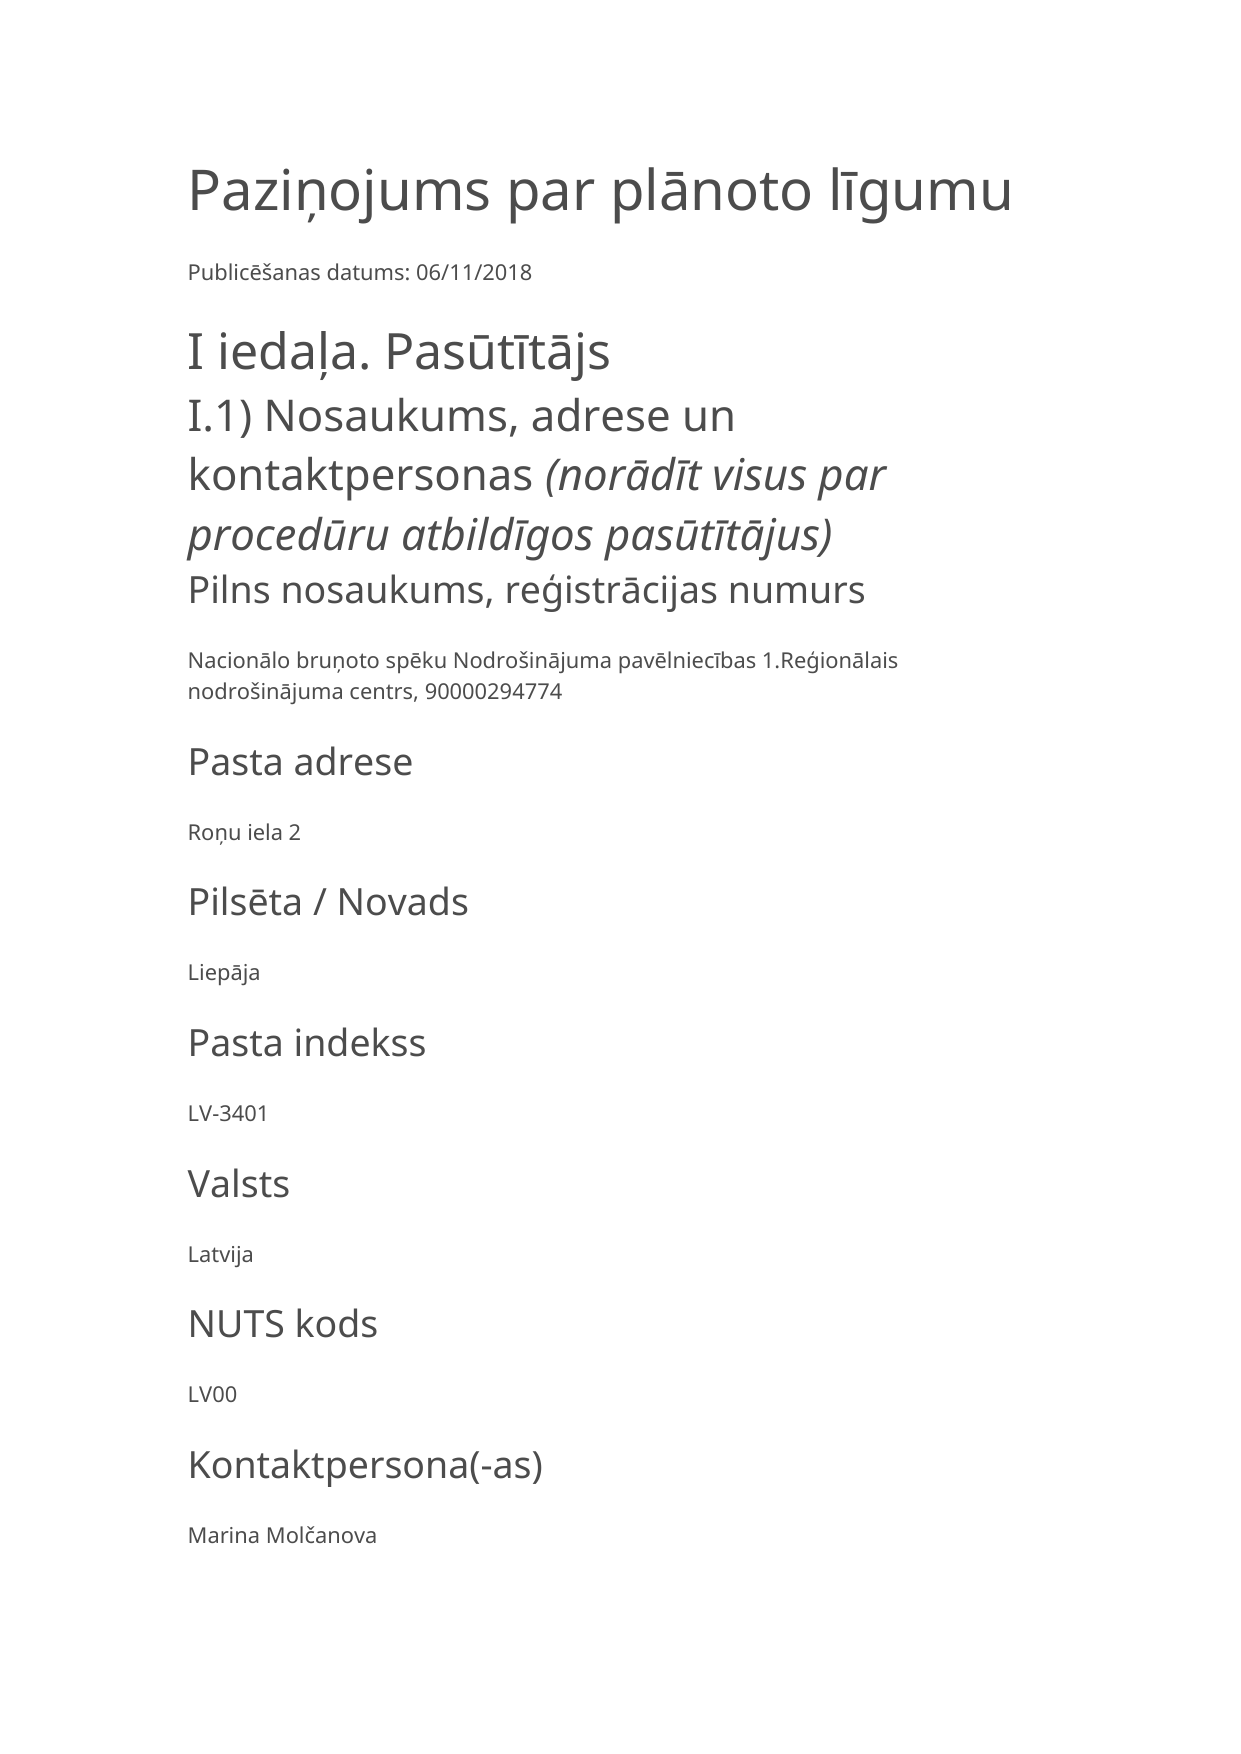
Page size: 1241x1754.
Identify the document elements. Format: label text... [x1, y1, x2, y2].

text Paziņojums par plānoto līgumu [187, 150, 1053, 227]
text I iedaļa. Pasūtītājs [187, 316, 1053, 384]
text Kontaktpersona(-as) [187, 1438, 1053, 1489]
text Roņu iela 2 [187, 815, 1053, 846]
text Liepāja [187, 956, 1053, 987]
text Pasta adrese [187, 735, 1053, 786]
text Valsts [187, 1157, 1053, 1208]
text LV00 [187, 1378, 1053, 1409]
text Pilsēta / Novads [187, 876, 1053, 927]
text Latvija [187, 1237, 1053, 1268]
text LV-3401 [187, 1096, 1053, 1128]
text Marina Molčanova [187, 1518, 1053, 1549]
text NUTS kods [187, 1297, 1053, 1348]
text Nacionālo bruņoto spēku Nodrošinājuma pavēlniecības 1.Reģionālais nodrošinājuma centrs, 90000294774 [187, 643, 1053, 706]
text Pilns nosaukums, reģistrācijas numurs [187, 563, 1053, 614]
text Publicēšanas datums: 06/11/2018 [187, 256, 1053, 287]
text Pasta indekss [187, 1016, 1053, 1067]
text I.1) Nosaukums, adrese un kontaktpersonas (norādīt visus par procedūru atbildīgos pasūtītājus) [187, 384, 1053, 563]
